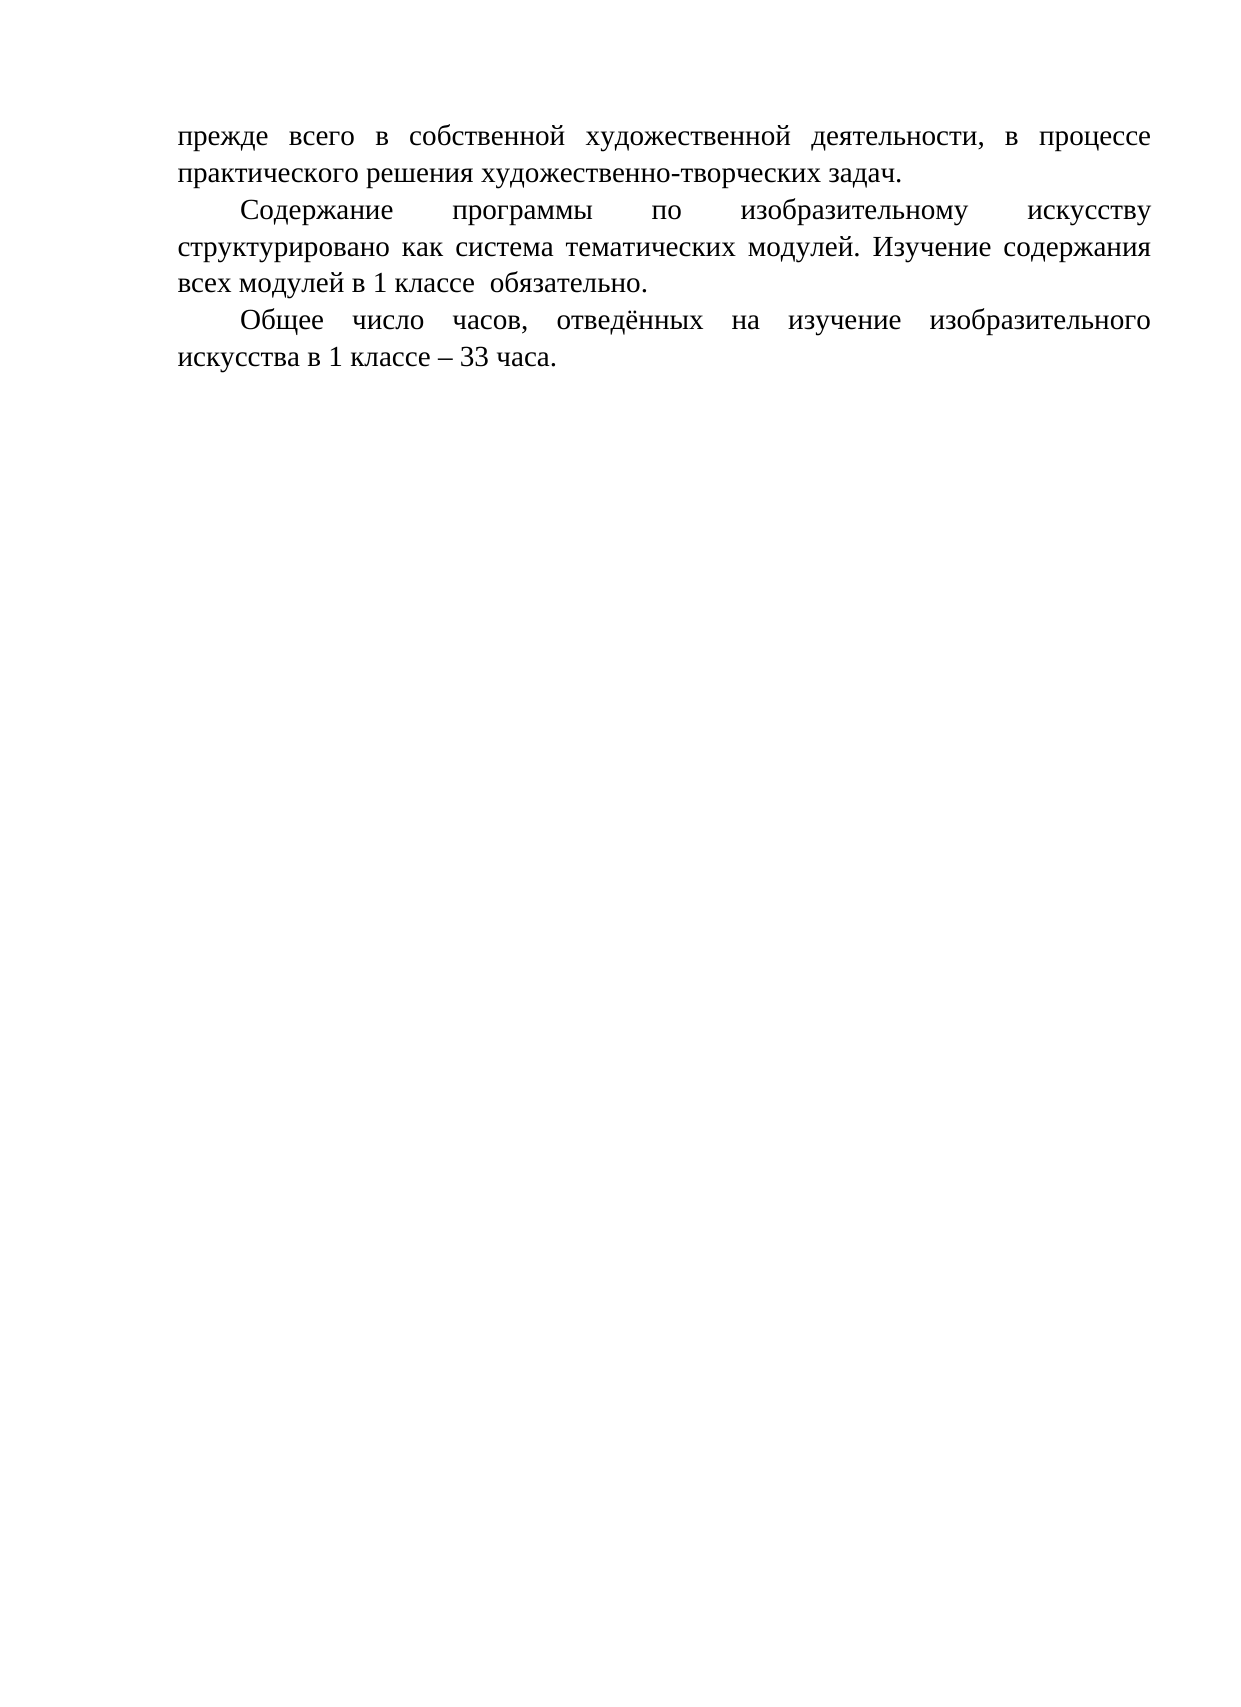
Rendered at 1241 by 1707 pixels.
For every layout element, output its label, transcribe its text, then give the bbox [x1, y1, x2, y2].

text Содержание программы по изобразительному искусству структурировано как система тематических модулей. Изучение содержания всех модулей в 1 классе обязательно. [177, 192, 1152, 299]
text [177, 118, 1152, 188]
text ‌Общее число часов, отведённых на изучение изобразительного искусства в 1 классе – 33 часа. [177, 302, 1152, 373]
